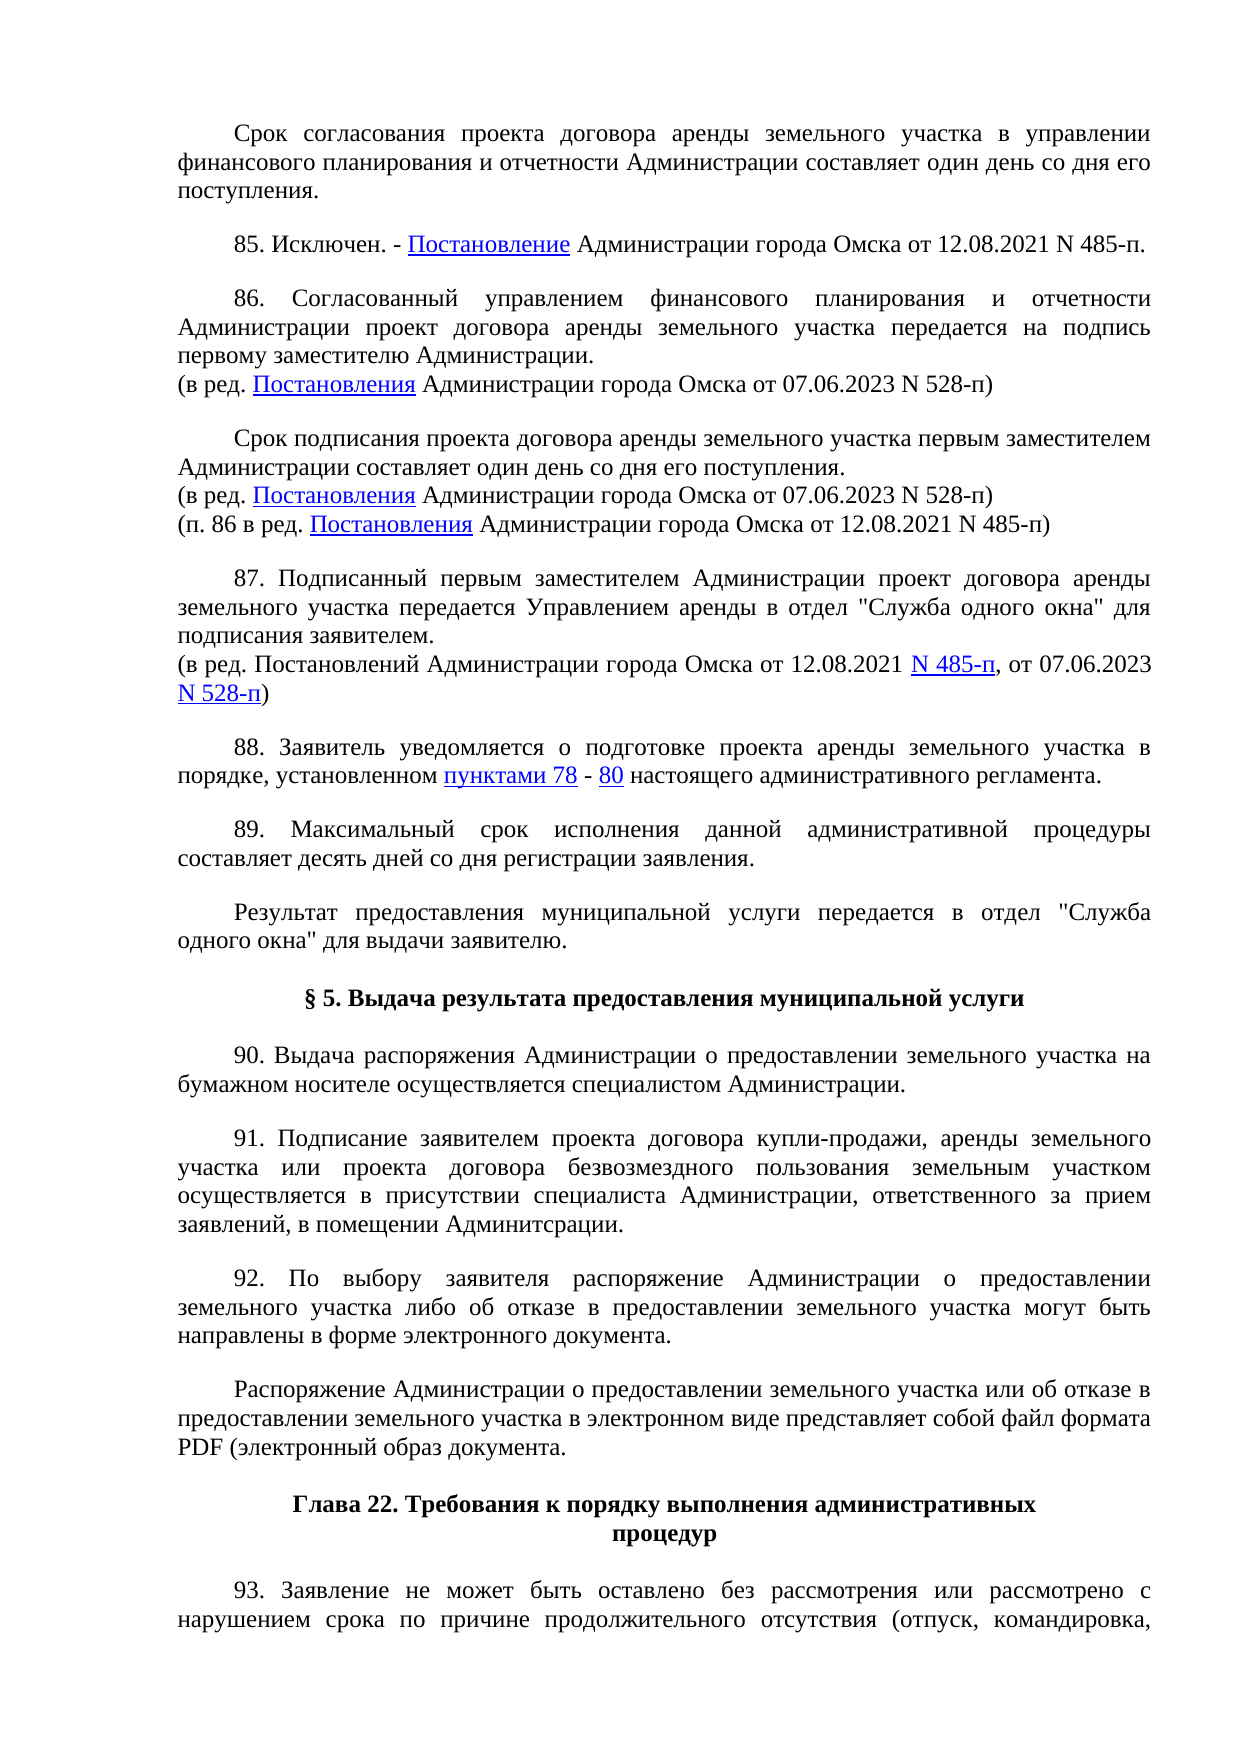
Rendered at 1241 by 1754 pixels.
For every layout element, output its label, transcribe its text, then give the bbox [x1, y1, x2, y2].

text 87. Подписанный первым заместителем Администрации проект договора аренды земельного участка передается Управлением аренды в отдел "Служба одного окна" для подписания заявителем. [177, 563, 1152, 649]
text 92. По выбору заявителя распоряжение Администрации о предоставлении земельного участка либо об отказе в предоставлении земельного участка могут быть направлены в форме электронного документа. [177, 1263, 1152, 1349]
text Распоряжение Администрации о предоставлении земельного участка или об отказе в предоставлении земельного участка в электронном виде представляет собой файл формата PDF (электронный образ документа. [177, 1374, 1152, 1461]
text 86. Согласованный управлением финансового планирования и отчетности Администрации проект договора аренды земельного участка передается на подпись первому заместителю Администрации. [177, 283, 1152, 369]
text (в ред. Постановления Администрации города Омска от 07.06.2023 N 528-п) [177, 481, 1152, 509]
text 90. Выдача распоряжения Администрации о предоставлении земельного участка на бумажном носителе осуществляется специалистом Администрации. [177, 1041, 1152, 1098]
text (в ред. Постановления Администрации города Омска от 07.06.2023 N 528-п) [177, 369, 1152, 398]
text 85. Исключен. - Постановление Администрации города Омска от 12.08.2021 N 485-п. [177, 229, 1152, 258]
text (в ред. Постановлений Администрации города Омска от 12.08.2021 N 485-п, от 07.06.2023 N 528-п) [177, 649, 1152, 707]
text Результат предоставления муниципальной услуги передается в отдел "Служба одного окна" для выдачи заявителю. [177, 897, 1152, 954]
text Срок согласования проекта договора аренды земельного участка в управлении финансового планирования и отчетности Администрации составляет один день со дня его поступления. [177, 118, 1152, 204]
text 88. Заявитель уведомляется о подготовке проекта аренды земельного участка в порядке, установленном пунктами 78 - 80 настоящего административного регламента. [177, 732, 1152, 789]
text процедур [177, 1518, 1152, 1547]
text (п. 86 в ред. Постановления Администрации города Омска от 12.08.2021 N 485-п) [177, 509, 1152, 538]
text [177, 1576, 1152, 1633]
text 89. Максимальный срок исполнения данной административной процедуры составляет десять дней со дня регистрации заявления. [177, 814, 1152, 872]
text Глава 22. Требования к порядку выполнения административных [177, 1489, 1152, 1518]
text Срок подписания проекта договора аренды земельного участка первым заместителем Администрации составляет один день со дня его поступления. [177, 423, 1152, 481]
text § 5. Выдача результата предоставления муниципальной услуги [177, 983, 1152, 1012]
text 91. Подписание заявителем проекта договора купли-продажи, аренды земельного участка или проекта договора безвозмездного пользования земельным участком осуществляется в присутствии специалиста Администрации, ответственного за прием заявлений, в помещении Админитсрации. [177, 1123, 1152, 1238]
